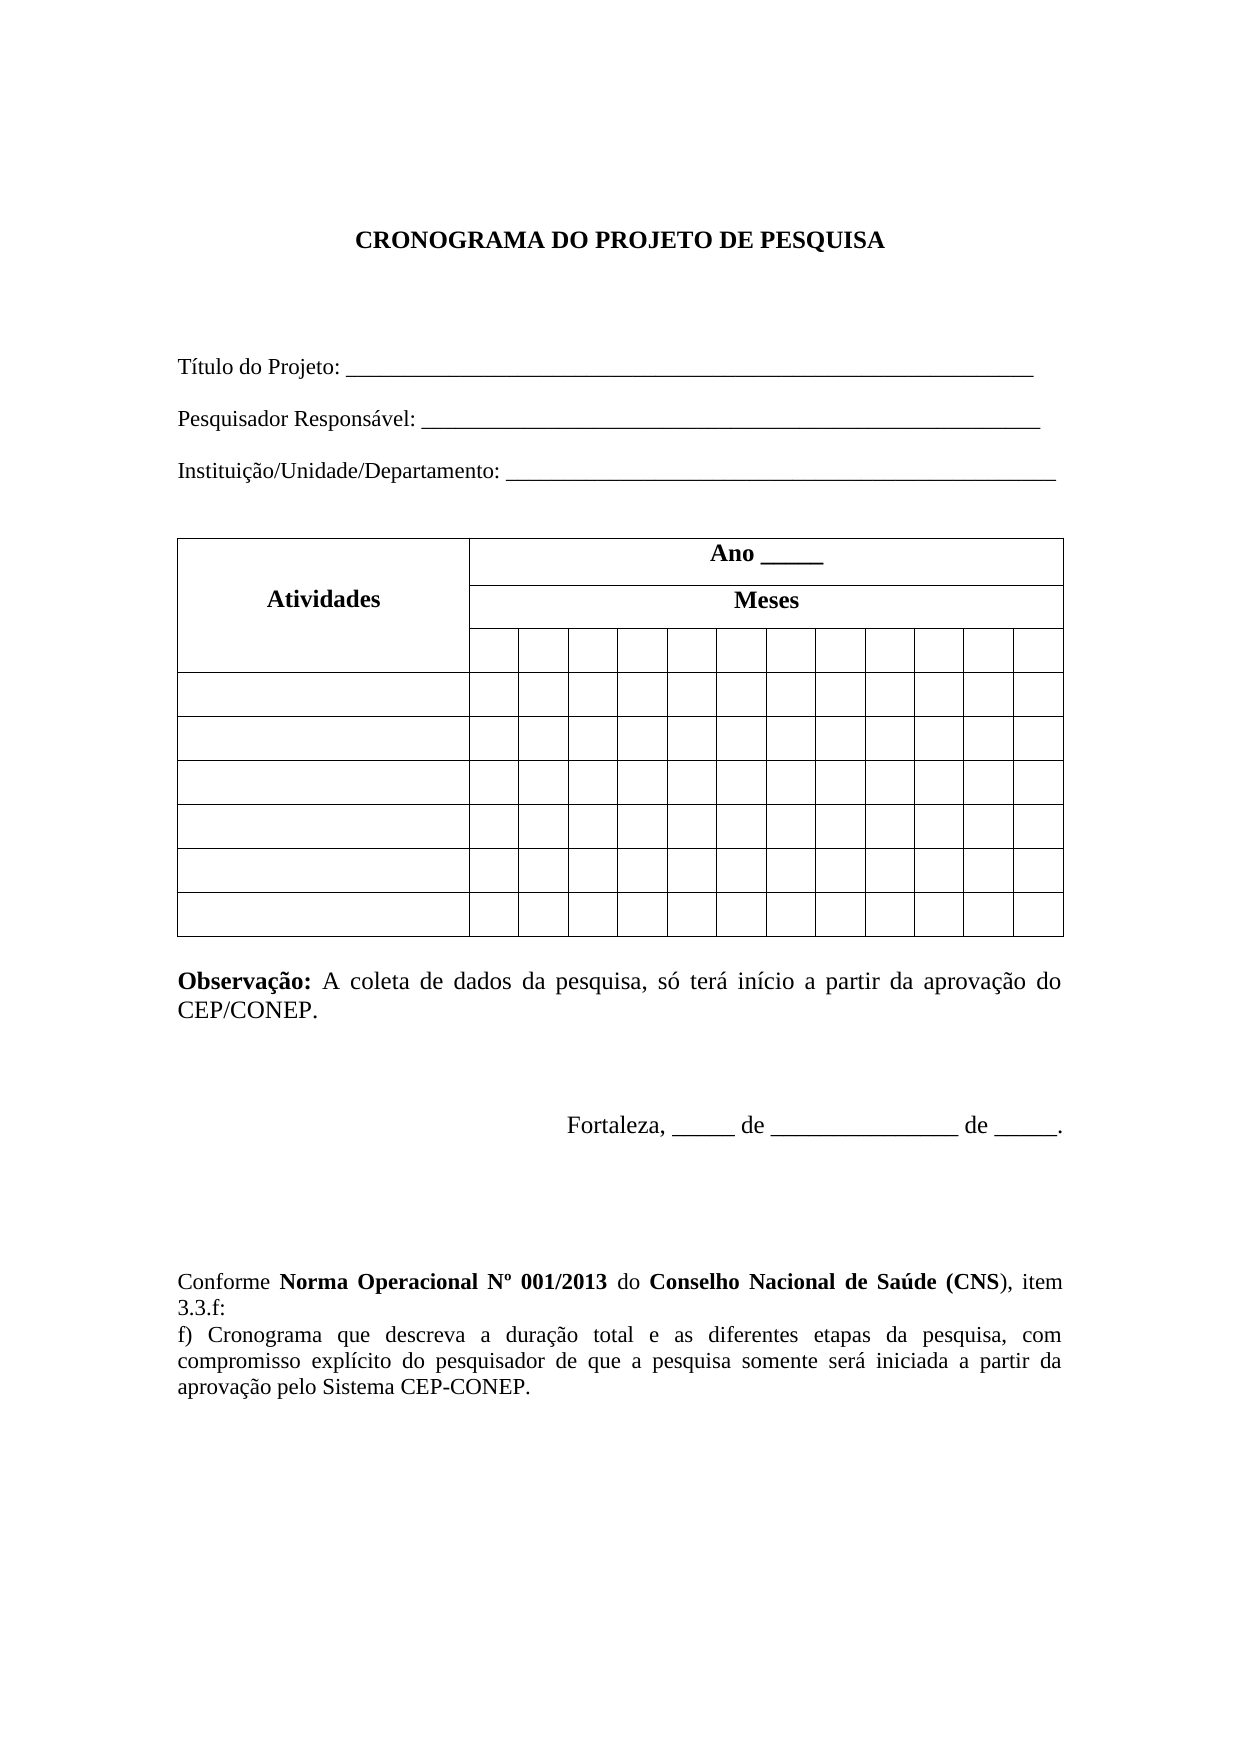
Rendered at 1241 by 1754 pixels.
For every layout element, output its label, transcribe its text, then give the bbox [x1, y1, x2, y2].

table_cell [618, 893, 667, 936]
table_cell [915, 893, 963, 936]
table_cell [470, 761, 518, 804]
table_cell [178, 673, 469, 716]
table_cell [618, 849, 667, 892]
table_cell [717, 805, 766, 848]
table_cell [618, 805, 667, 848]
table_cell [470, 805, 518, 848]
table_cell [816, 629, 865, 672]
table_cell [767, 849, 815, 892]
table_cell [569, 717, 617, 760]
text Fortaleza, _____ de _______________ de _____. [177, 1110, 1063, 1138]
table_cell [964, 849, 1013, 892]
table_cell [569, 805, 617, 848]
table_cell [816, 673, 865, 716]
table_cell [569, 673, 617, 716]
text Observação: A coleta de dados da pesquisa, só terá início a partir da aprovação do CEP/CONEP. [177, 966, 1063, 1023]
table_cell [767, 761, 815, 804]
table_cell [915, 629, 963, 672]
table_cell [668, 893, 716, 936]
table_cell [866, 849, 914, 892]
table_cell [717, 629, 766, 672]
text Conforme Norma Operacional Nº 001/2013 do Conselho Nacional de Saúde (CNS), item 3.3.f: [177, 1268, 1063, 1321]
table_cell [569, 761, 617, 804]
table_cell [1014, 673, 1063, 716]
table_cell [767, 805, 815, 848]
table_cell [668, 673, 716, 716]
table_cell [519, 717, 568, 760]
text f) Cronograma que descreva a duração total e as diferentes etapas da pesquisa, com compromisso explícito do pesquisador de que a pesquisa somente será iniciada a partir da aprovação pelo Sistema CEP-CONEP. [177, 1321, 1063, 1400]
table_cell [178, 805, 469, 848]
table_cell [1014, 761, 1063, 804]
table_cell [618, 717, 667, 760]
table_cell [470, 629, 518, 672]
table_cell [915, 805, 963, 848]
table_cell Meses [470, 586, 1063, 628]
table_cell [717, 761, 766, 804]
table_cell [915, 849, 963, 892]
table_cell [668, 629, 716, 672]
table_cell [915, 717, 963, 760]
table_cell [519, 849, 568, 892]
table_cell [519, 761, 568, 804]
table_cell [668, 849, 716, 892]
table_cell [178, 761, 469, 804]
table_cell [915, 673, 963, 716]
table_cell [178, 717, 469, 760]
table_cell [470, 673, 518, 716]
table_cell [618, 629, 667, 672]
table_cell [767, 717, 815, 760]
table_cell [964, 761, 1013, 804]
table_cell [618, 673, 667, 716]
table_cell [1014, 717, 1063, 760]
table_cell [866, 629, 914, 672]
table_cell [866, 761, 914, 804]
table_header Ano _____ [470, 539, 1063, 584]
table_cell [816, 805, 865, 848]
table_cell [866, 717, 914, 760]
table_cell [866, 673, 914, 716]
table_cell [1014, 629, 1063, 672]
table_cell [668, 805, 716, 848]
table_cell [717, 673, 766, 716]
table_cell [470, 893, 518, 936]
text Instituição/Unidade/Departamento: ________________________________________________ [177, 457, 1063, 483]
table_cell [519, 629, 568, 672]
table_cell [964, 629, 1013, 672]
table_cell [569, 893, 617, 936]
table_cell [1014, 849, 1063, 892]
text Pesquisador Responsável: ______________________________________________________ [177, 405, 1063, 431]
table_cell [816, 849, 865, 892]
table_cell [519, 673, 568, 716]
table_cell [767, 893, 815, 936]
table_cell [470, 717, 518, 760]
table_cell [816, 761, 865, 804]
table_cell [816, 893, 865, 936]
table_cell [964, 717, 1013, 760]
table_cell [519, 893, 568, 936]
table_cell [915, 761, 963, 804]
table_cell [964, 805, 1013, 848]
text Título do Projeto: ____________________________________________________________ [177, 353, 1063, 379]
table_cell [767, 673, 815, 716]
table_cell [668, 761, 716, 804]
table_cell [519, 805, 568, 848]
table_cell [668, 717, 716, 760]
table_cell [717, 717, 766, 760]
table_cell [1014, 893, 1063, 936]
table_cell [866, 805, 914, 848]
table_cell [569, 849, 617, 892]
table_cell [178, 893, 469, 936]
table_cell [866, 893, 914, 936]
table_cell [964, 673, 1013, 716]
table_cell [618, 761, 667, 804]
table_cell [470, 849, 518, 892]
table_cell [964, 893, 1013, 936]
table_cell [717, 893, 766, 936]
table_cell [569, 629, 617, 672]
text CRONOGRAMA DO PROJETO DE PESQUISA [177, 225, 1063, 254]
table_cell [178, 849, 469, 892]
table_cell [816, 717, 865, 760]
table_header Atividades [178, 539, 469, 672]
table_cell [767, 629, 815, 672]
table_cell [717, 849, 766, 892]
table_cell [1014, 805, 1063, 848]
